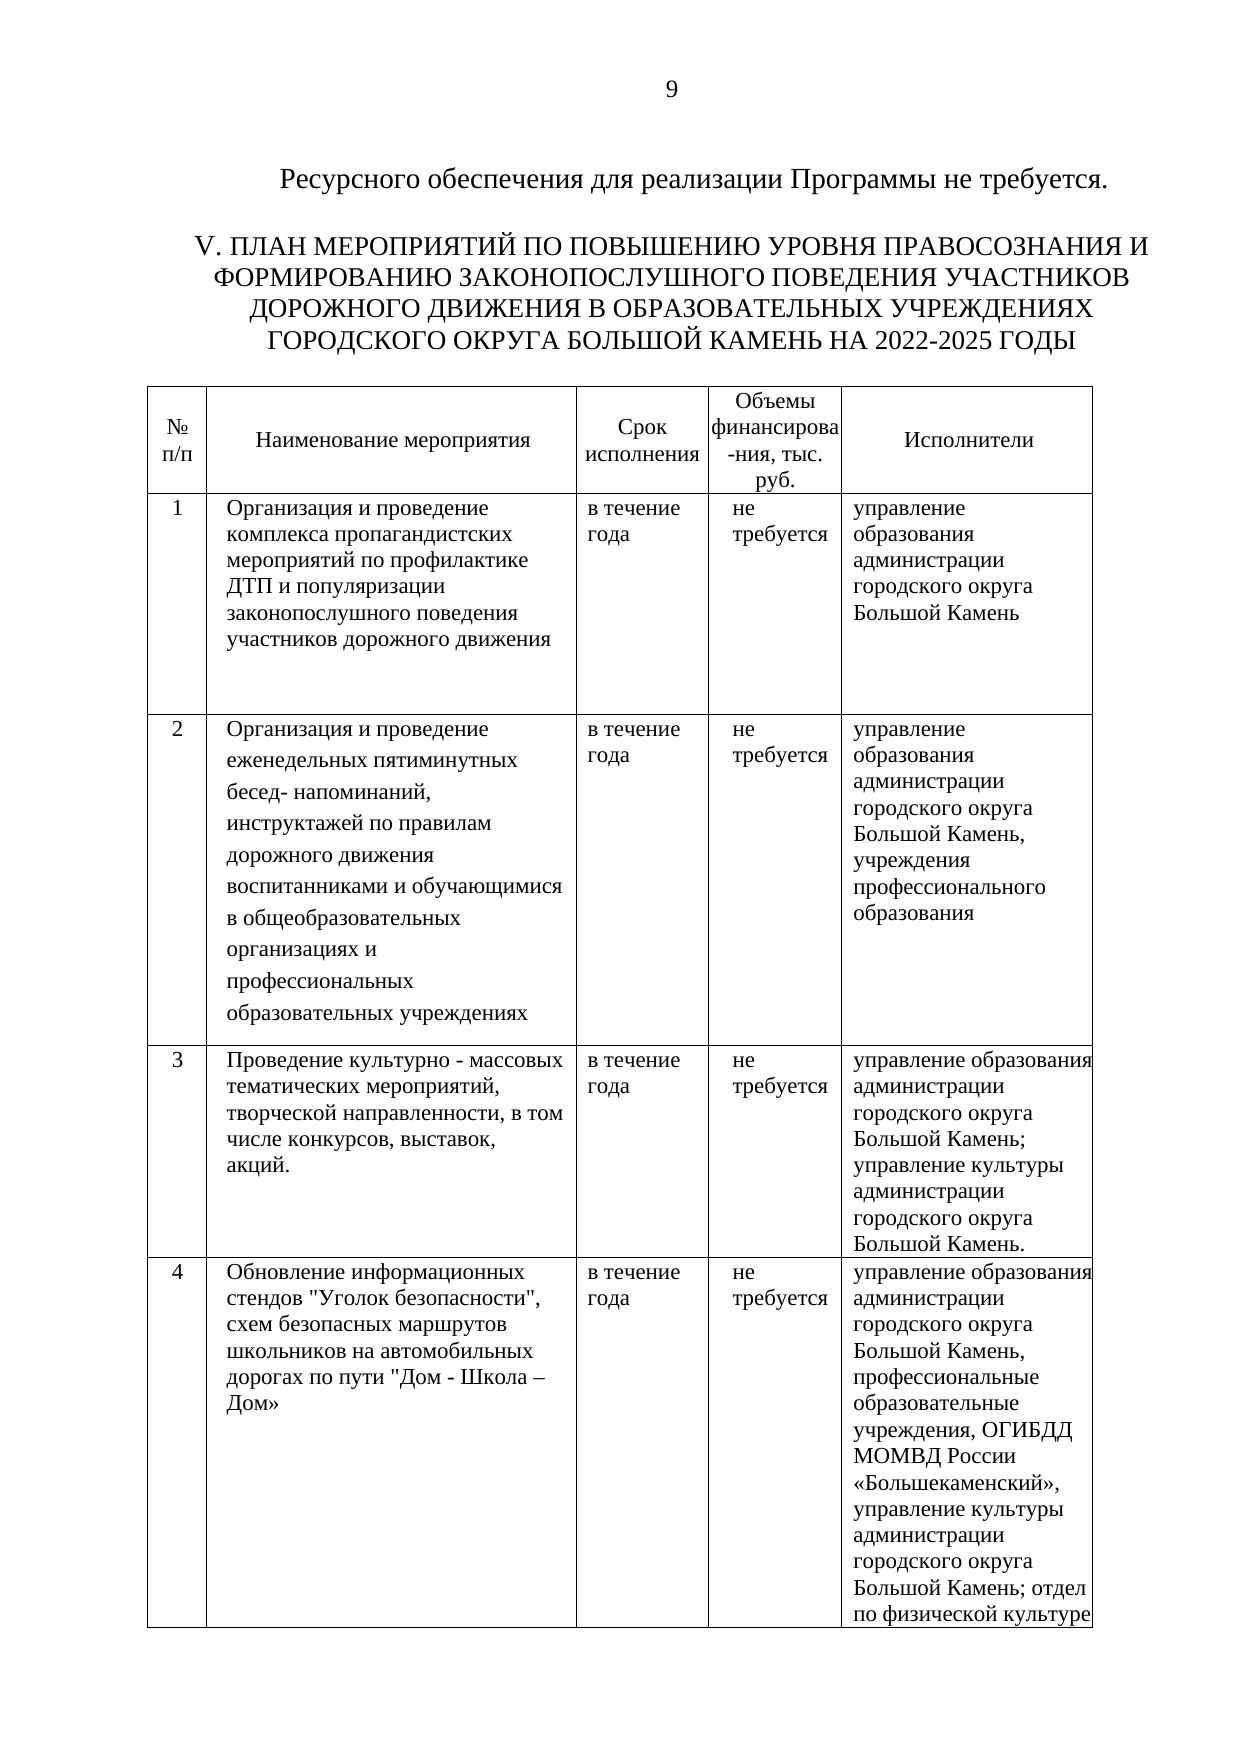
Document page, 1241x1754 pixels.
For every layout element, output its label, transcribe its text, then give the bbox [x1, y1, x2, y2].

table_cell Организация и проведение комплекса пропагандистских мероприятий по профилактике ДТП и популяризации законопослушного поведения участников дорожного движения [207, 494, 576, 713]
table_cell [842, 1258, 1092, 1627]
table_cell Проведение культурно - массовых тематических мероприятий, творческой направленности, в том числе конкурсов, выставок, акций. [207, 1046, 576, 1257]
table_cell Организация и проведение еженедельных пятиминутных бесед- напоминаний, инструктажей по правилам дорожного движения воспитанниками и обучающимися в общеобразовательных организациях и профессиональных образовательных учреждениях [207, 715, 576, 1045]
table_header Наименование мероприятия [207, 387, 576, 492]
table_cell в течение года [577, 494, 708, 713]
table_cell в течение года [577, 1258, 708, 1627]
text Ресурсного обеспечения для реализации Программы не требуется. [148, 161, 1167, 194]
text V. ПЛАН МЕРОПРИЯТИЙ ПО ПОВЫШЕНИЮ УРОВНЯ ПРАВОСОЗНАНИЯ И ФОРМИРОВАНИЮ ЗАКОНОПОСЛУШНОГО ПОВЕДЕНИЯ УЧАСТНИКОВ ДОРОЖНОГО ДВИЖЕНИЯ В ОБРАЗОВАТЕЛЬНЫХ УЧРЕЖДЕНИЯХ [177, 228, 1167, 324]
table_cell 1 [148, 494, 206, 713]
table_cell управление образования администрации городского округа Большой Камень [842, 494, 1092, 713]
table_cell не требуется [709, 1046, 841, 1257]
table_header № п/п [148, 387, 206, 492]
table_header Срок исполнения [577, 387, 708, 492]
table_cell не требуется [709, 494, 841, 713]
text ГОРОДСКОГО ОКРУГА БОЛЬШОЙ КАМЕНЬ НА 2022-2025 ГОДЫ [177, 324, 1167, 355]
table_cell 3 [148, 1046, 206, 1257]
table_cell не требуется [709, 715, 841, 1045]
table_cell 2 [148, 715, 206, 1045]
table_cell 4 [148, 1258, 206, 1627]
table_cell не требуется [709, 1258, 841, 1627]
table_cell в течение года [577, 715, 708, 1045]
table_cell управление образования администрации городского округа Большой Камень; управление культуры администрации городского округа Большой Камень. [842, 1046, 1092, 1257]
table_cell управление образования администрации городского округа Большой Камень, учреждения профессионального образования [842, 715, 1092, 1045]
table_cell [207, 1258, 576, 1627]
table_header Исполнители [842, 387, 1092, 492]
table_header Объемы финансирова-ния, тыс. руб. [709, 387, 841, 492]
table_cell в течение года [577, 1046, 708, 1257]
